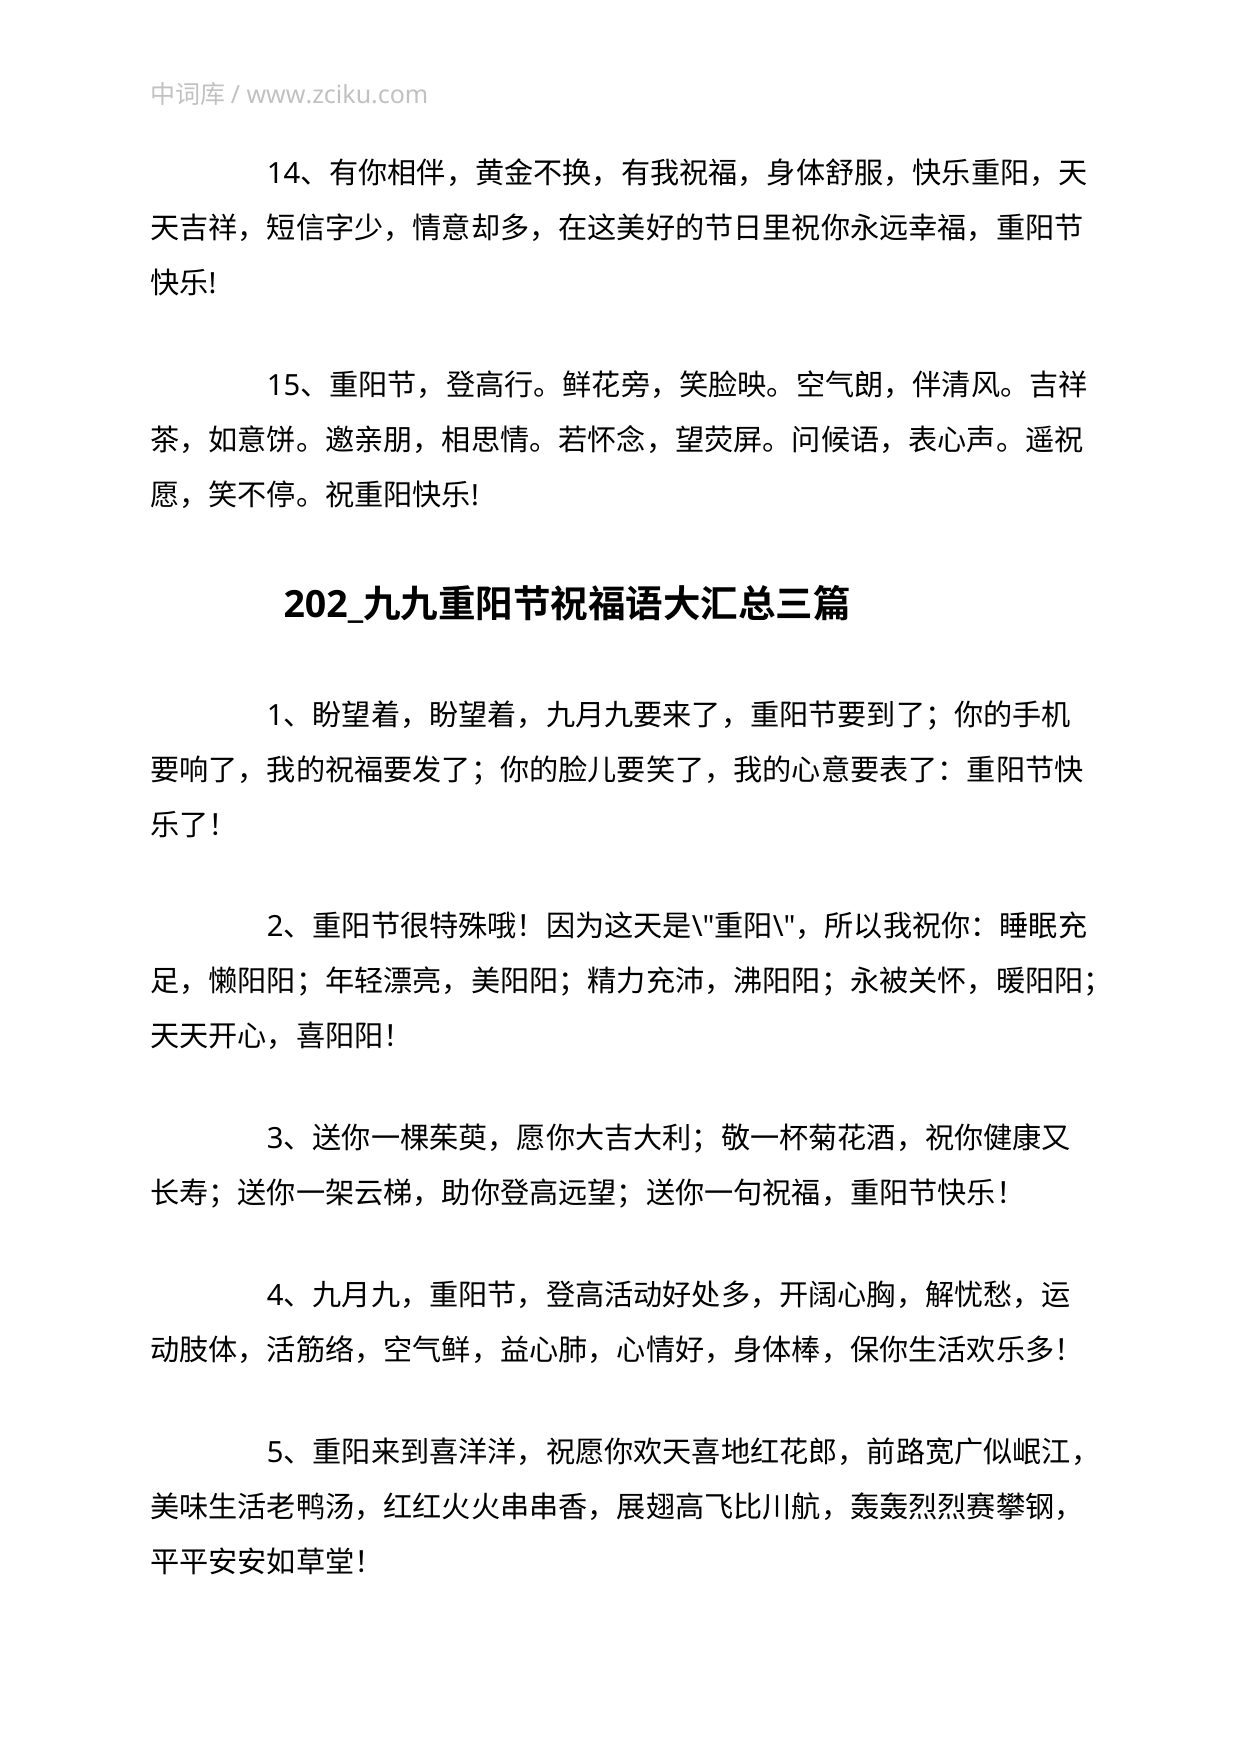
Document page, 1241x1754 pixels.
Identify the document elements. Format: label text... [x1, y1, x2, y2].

text 5、重阳来到喜洋洋，祝愿你欢天喜地红花郎，前路宽广似岷江，美味生活老鸭汤，红红火火串串香，展翅高飞比川航，轰轰烈烈赛攀钢，平平安安如草堂！ [150, 1428, 1090, 1580]
text 202_九九重阳节祝福语大汇总三篇 [150, 574, 1090, 628]
text 4、九月九，重阳节，登高活动好处多，开阔心胸，解忧愁，运动肢体，活筋络，空气鲜，益心肺，心情好，身体棒，保你生活欢乐多！ [150, 1271, 1090, 1369]
text 3、送你一棵茱萸，愿你大吉大利；敬一杯菊花酒，祝你健康又长寿；送你一架云梯，助你登高远望；送你一句祝福，重阳节快乐！ [150, 1115, 1090, 1212]
text 1、盼望着，盼望着，九月九要来了，重阳节要到了；你的手机要响了，我的祝福要发了；你的脸儿要笑了，我的心意要表了：重阳节快乐了！ [150, 691, 1090, 843]
text 15、重阳节，登高行。鲜花旁，笑脸映。空气朗，伴清风。吉祥茶，如意饼。邀亲朋，相思情。若怀念，望荧屏。问候语，表心声。遥祝愿，笑不停。祝重阳快乐! [150, 362, 1090, 514]
text 14、有你相伴，黄金不换，有我祝福，身体舒服，快乐重阳，天天吉祥，短信字少，情意却多，在这美好的节日里祝你永远幸福，重阳节快乐! [150, 150, 1090, 302]
text 2、重阳节很特殊哦！因为这天是\"重阳\"，所以我祝你：睡眠充足，懒阳阳；年轻漂亮，美阳阳；精力充沛，沸阳阳；永被关怀，暖阳阳；天天开心，喜阳阳！ [150, 903, 1090, 1055]
